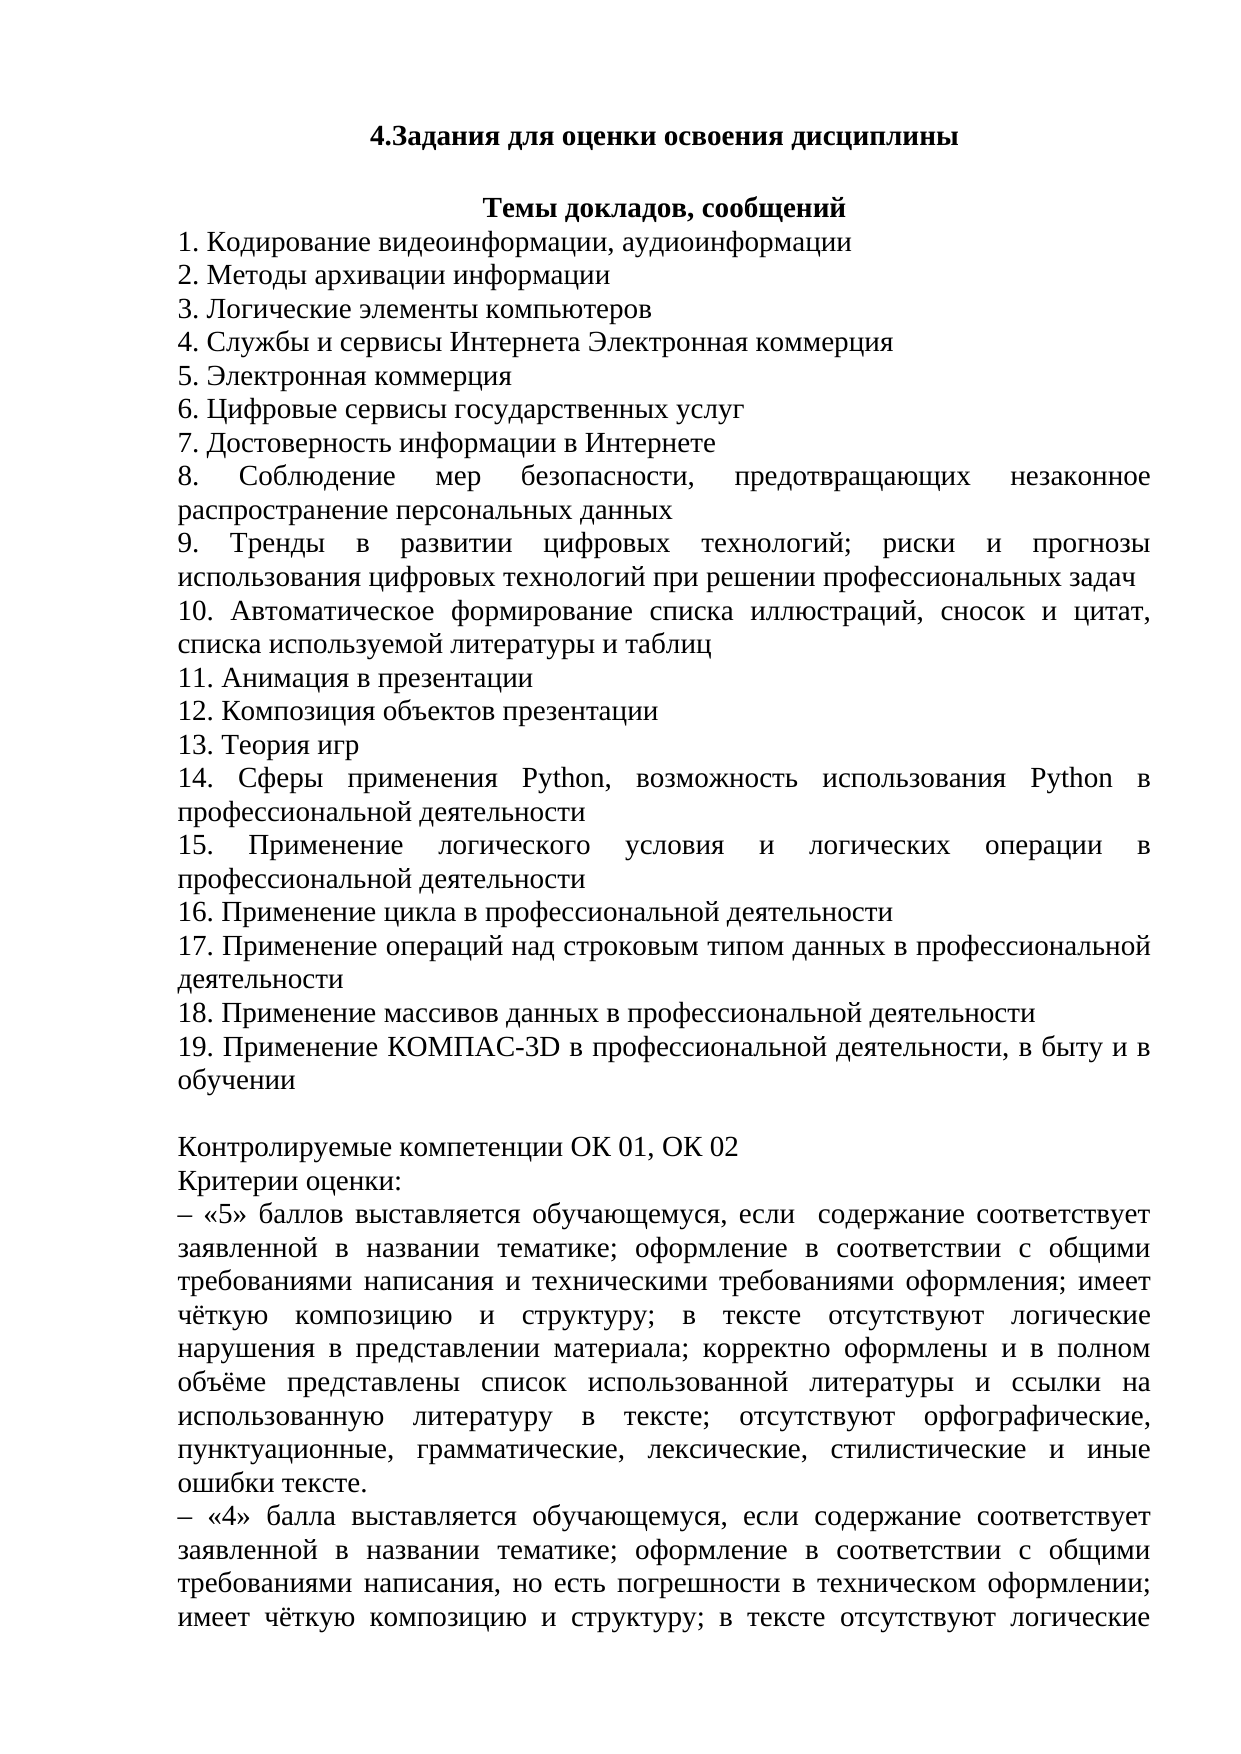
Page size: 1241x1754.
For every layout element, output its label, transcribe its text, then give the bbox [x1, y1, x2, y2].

text 1. Кодирование видеоинформации, аудиоинформации [177, 224, 1152, 257]
text Темы докладов, сообщений [177, 190, 1152, 224]
text 15. Применение логического условия и логических операции в профессиональной деятельности [177, 827, 1152, 894]
text 4.Задания для оценки освоения дисциплины [177, 118, 1152, 152]
text 6. Цифровые сервисы государственных услуг [177, 391, 1152, 425]
text 5. Электронная коммерция [177, 358, 1152, 391]
text 9. Тренды в развитии цифровых технологий; риски и прогнозы использования цифровых технологий при решении профессиональных задач [177, 526, 1152, 593]
text 18. Применение массивов данных в профессиональной деятельности [177, 995, 1152, 1029]
text 12. Композиция объектов презентации [177, 693, 1152, 727]
text Критерии оценки: [177, 1163, 1152, 1196]
text 17. Применение операций над строковым типом данных в профессиональной деятельности [177, 928, 1152, 995]
text 11. Анимация в презентации [177, 660, 1152, 693]
text 10. Автоматическое формирование списка иллюстраций, сносок и цитат, списка используемой литературы и таблиц [177, 593, 1152, 660]
text Контролируемые компетенции ОК 01, ОК 02 [177, 1129, 1152, 1163]
text 3. Логические элементы компьютеров [177, 291, 1152, 324]
text 16. Применение цикла в профессиональной деятельности [177, 894, 1152, 928]
text 2. Методы архивации информации [177, 257, 1152, 291]
text 8. Соблюдение мер безопасности, предотвращающих незаконное распространение персональных данных [177, 458, 1152, 526]
text 19. Применение КОМПАС-3D в профессиональной деятельности, в быту и в обучении [177, 1029, 1152, 1096]
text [177, 1498, 1152, 1632]
text 4. Службы и сервисы Интернета Электронная коммерция [177, 324, 1152, 358]
text 13. Теория игр [177, 727, 1152, 760]
text 14. Сферы применения Python, возможность использования Python в профессиональной деятельности [177, 760, 1152, 827]
text – «5» баллов выставляется обучающемуся, если содержание соответствует заявленной в названии тематике; оформление в соответствии с общими требованиями написания и техническими требованиями оформления; имеет чёткую композицию и структуру; в тексте отсутствуют логические нарушения в представлении материала; корректно оформлены и в полном объёме представлены список использованной литературы и ссылки на использованную литературу в тексте; отсутствуют орфографические, пунктуационные, грамматические, лексические, стилистические и иные ошибки тексте. [177, 1196, 1152, 1498]
text 7. Достоверность информации в Интернете [177, 425, 1152, 458]
